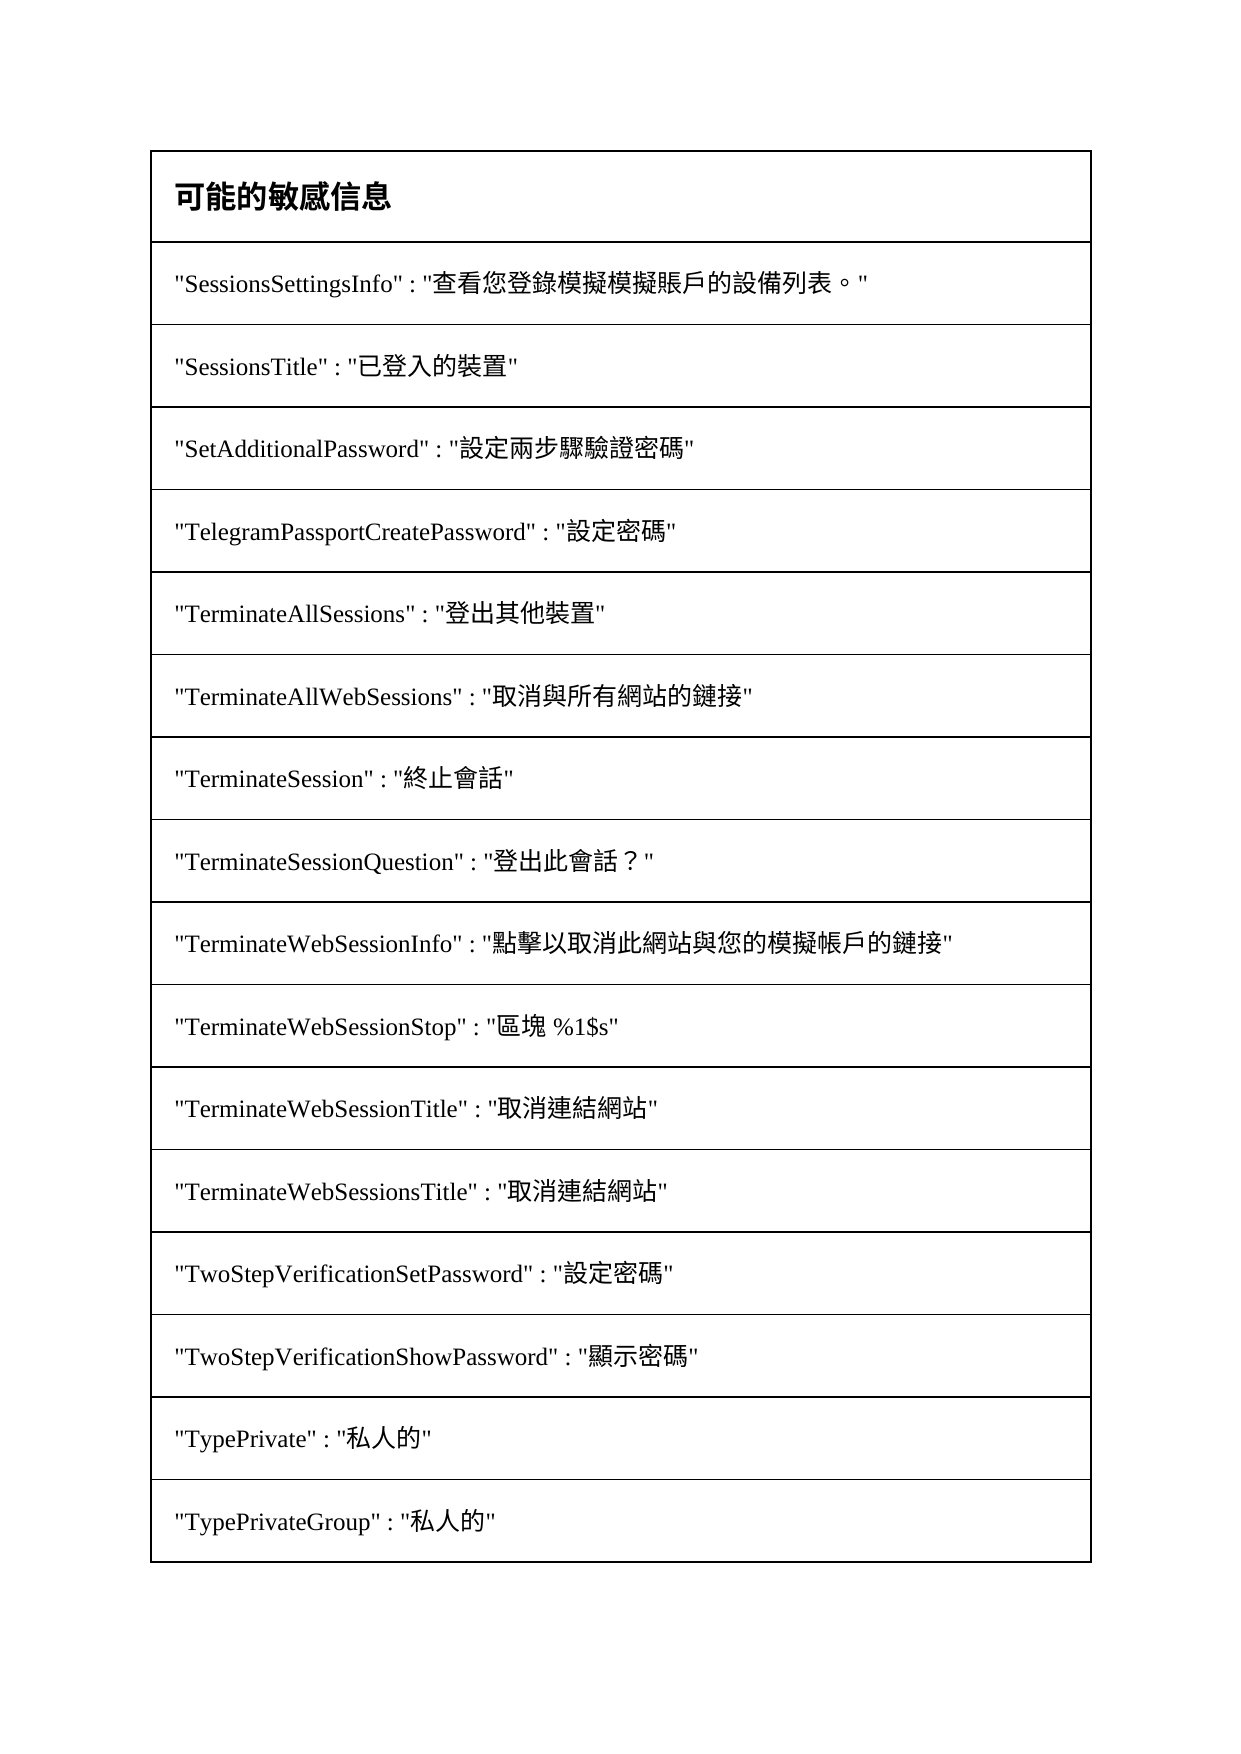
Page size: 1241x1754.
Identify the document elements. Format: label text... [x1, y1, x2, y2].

table_cell "TelegramPassportCreatePassword" : "設定密碼" [152, 490, 1090, 571]
table_cell "TerminateWebSessionStop" : "區塊 %1$s" [152, 985, 1090, 1066]
table_cell "TerminateWebSessionsTitle" : "取消連結網站" [152, 1150, 1090, 1231]
table_cell "SetAdditionalPassword" : "設定兩步驟驗證密碼" [152, 408, 1090, 488]
table_cell "TypePrivate" : "私人的" [152, 1398, 1090, 1478]
table_header 可能的敏感信息 [152, 152, 1090, 241]
table_cell "TerminateAllWebSessions" : "取消與所有網站的鏈接" [152, 655, 1090, 736]
table_cell "SessionsSettingsInfo" : "查看您登錄模擬模擬賬戶的設備列表。" [152, 243, 1090, 323]
table_cell "SessionsTitle" : "已登入的裝置" [152, 325, 1090, 406]
table_cell "TwoStepVerificationShowPassword" : "顯示密碼" [152, 1315, 1090, 1396]
table_cell "TypePrivateGroup" : "私人的" [152, 1480, 1090, 1561]
table_cell "TerminateSession" : "終止會話" [152, 738, 1090, 818]
table_cell "TwoStepVerificationSetPassword" : "設定密碼" [152, 1233, 1090, 1313]
table_cell "TerminateSessionQuestion" : "登出此會話？" [152, 820, 1090, 901]
table_cell "TerminateAllSessions" : "登出其他裝置" [152, 573, 1090, 653]
table_cell "TerminateWebSessionTitle" : "取消連結網站" [152, 1068, 1090, 1148]
table_cell "TerminateWebSessionInfo" : "點擊以取消此網站與您的模擬帳戶的鏈接" [152, 903, 1090, 983]
